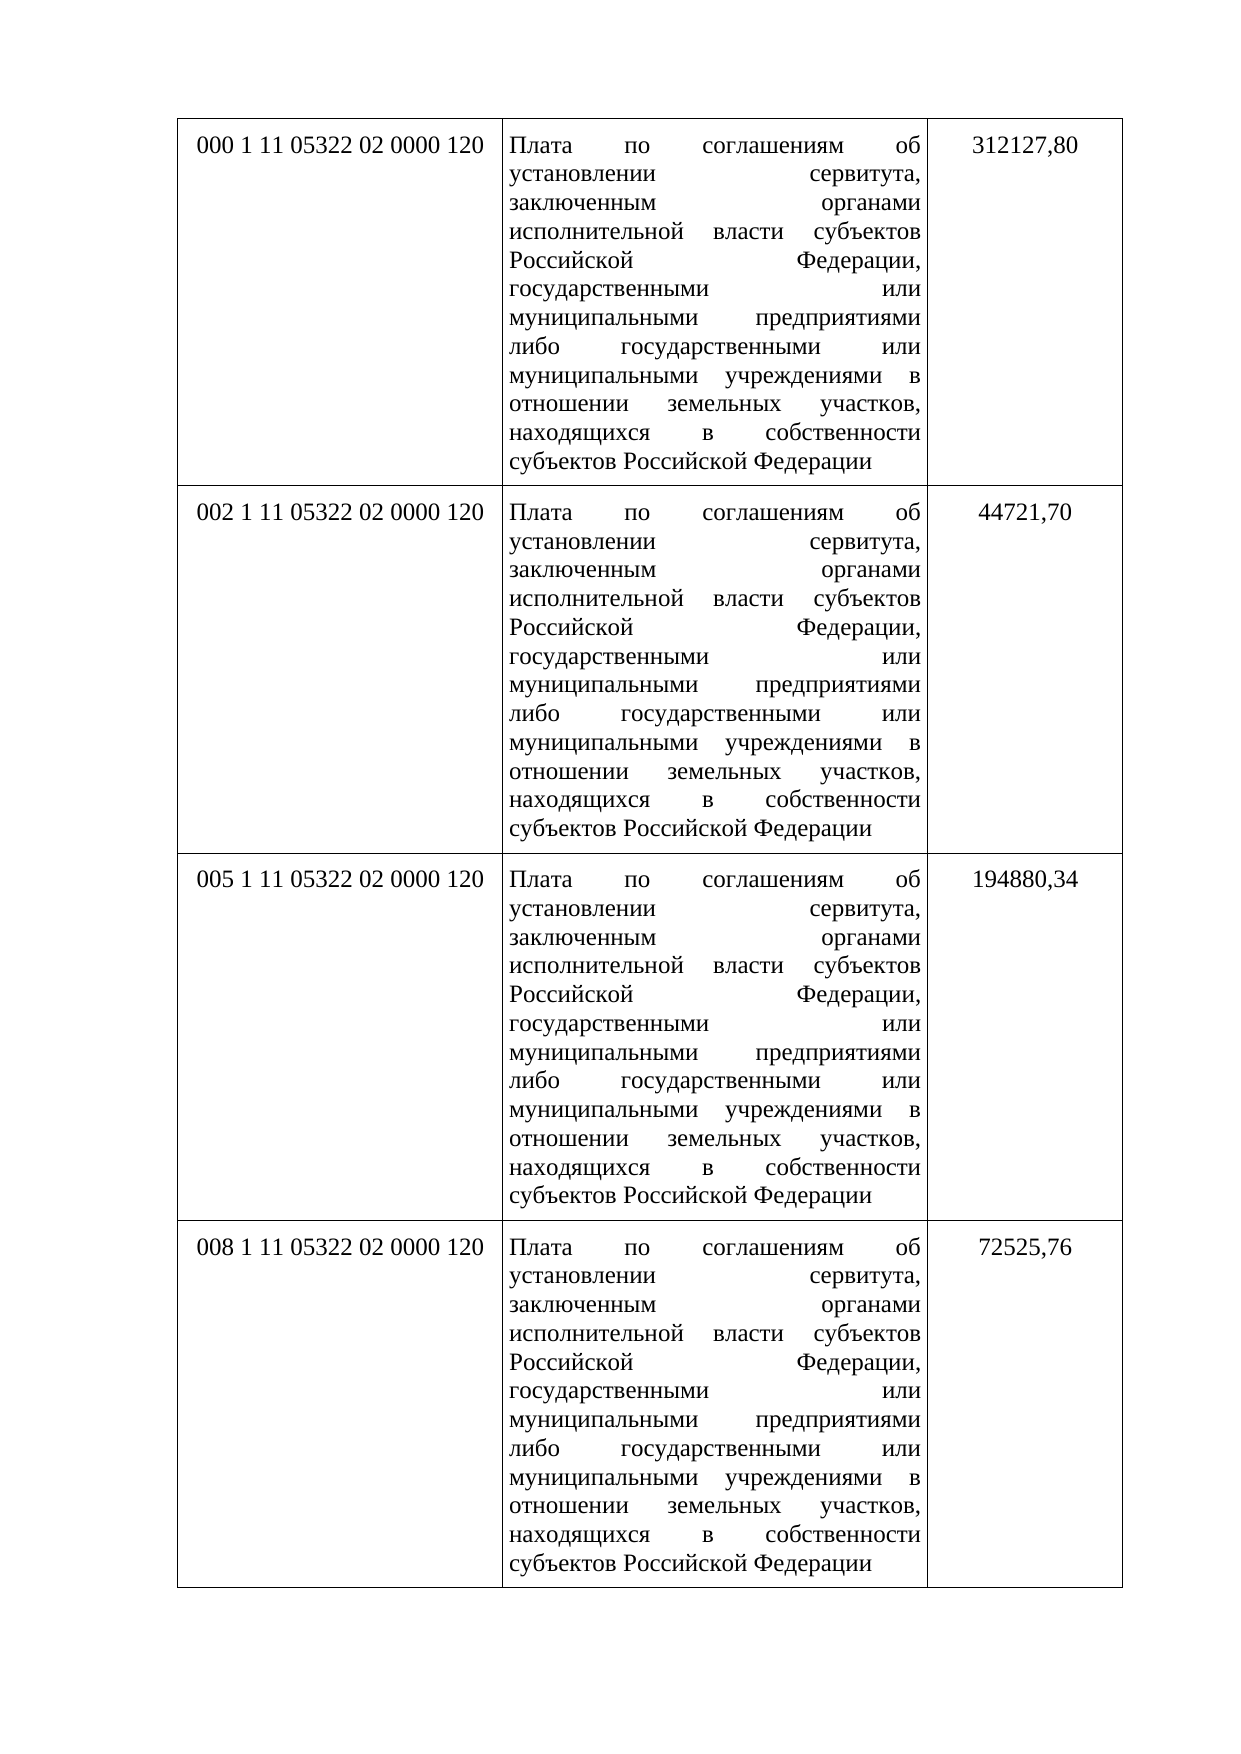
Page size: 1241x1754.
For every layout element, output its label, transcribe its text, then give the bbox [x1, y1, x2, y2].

table_cell 312127,80 [928, 119, 1122, 485]
table_cell Плата по соглашениям об установлении сервитута, заключенным органами исполнительной власти субъектов Российской Федерации, государственными или муниципальными предприятиями либо государственными или муниципальными учреждениями в отношении земельных участков, находящихся в собственности субъектов Российской Федерации [503, 1221, 927, 1587]
table_cell Плата по соглашениям об установлении сервитута, заключенным органами исполнительной власти субъектов Российской Федерации, государственными или муниципальными предприятиями либо государственными или муниципальными учреждениями в отношении земельных участков, находящихся в собственности субъектов Российской Федерации [503, 854, 927, 1220]
table_cell 002 1 11 05322 02 0000 120 [178, 486, 502, 853]
table_cell 000 1 11 05322 02 0000 120 [178, 119, 502, 485]
table_cell 44721,70 [928, 486, 1122, 853]
table_cell 194880,34 [928, 854, 1122, 1220]
table_cell Плата по соглашениям об установлении сервитута, заключенным органами исполнительной власти субъектов Российской Федерации, государственными или муниципальными предприятиями либо государственными или муниципальными учреждениями в отношении земельных участков, находящихся в собственности субъектов Российской Федерации [503, 119, 927, 485]
table_cell 72525,76 [928, 1221, 1122, 1587]
table_cell Плата по соглашениям об установлении сервитута, заключенным органами исполнительной власти субъектов Российской Федерации, государственными или муниципальными предприятиями либо государственными или муниципальными учреждениями в отношении земельных участков, находящихся в собственности субъектов Российской Федерации [503, 486, 927, 853]
table_cell 005 1 11 05322 02 0000 120 [178, 854, 502, 1220]
table_cell 008 1 11 05322 02 0000 120 [178, 1221, 502, 1587]
